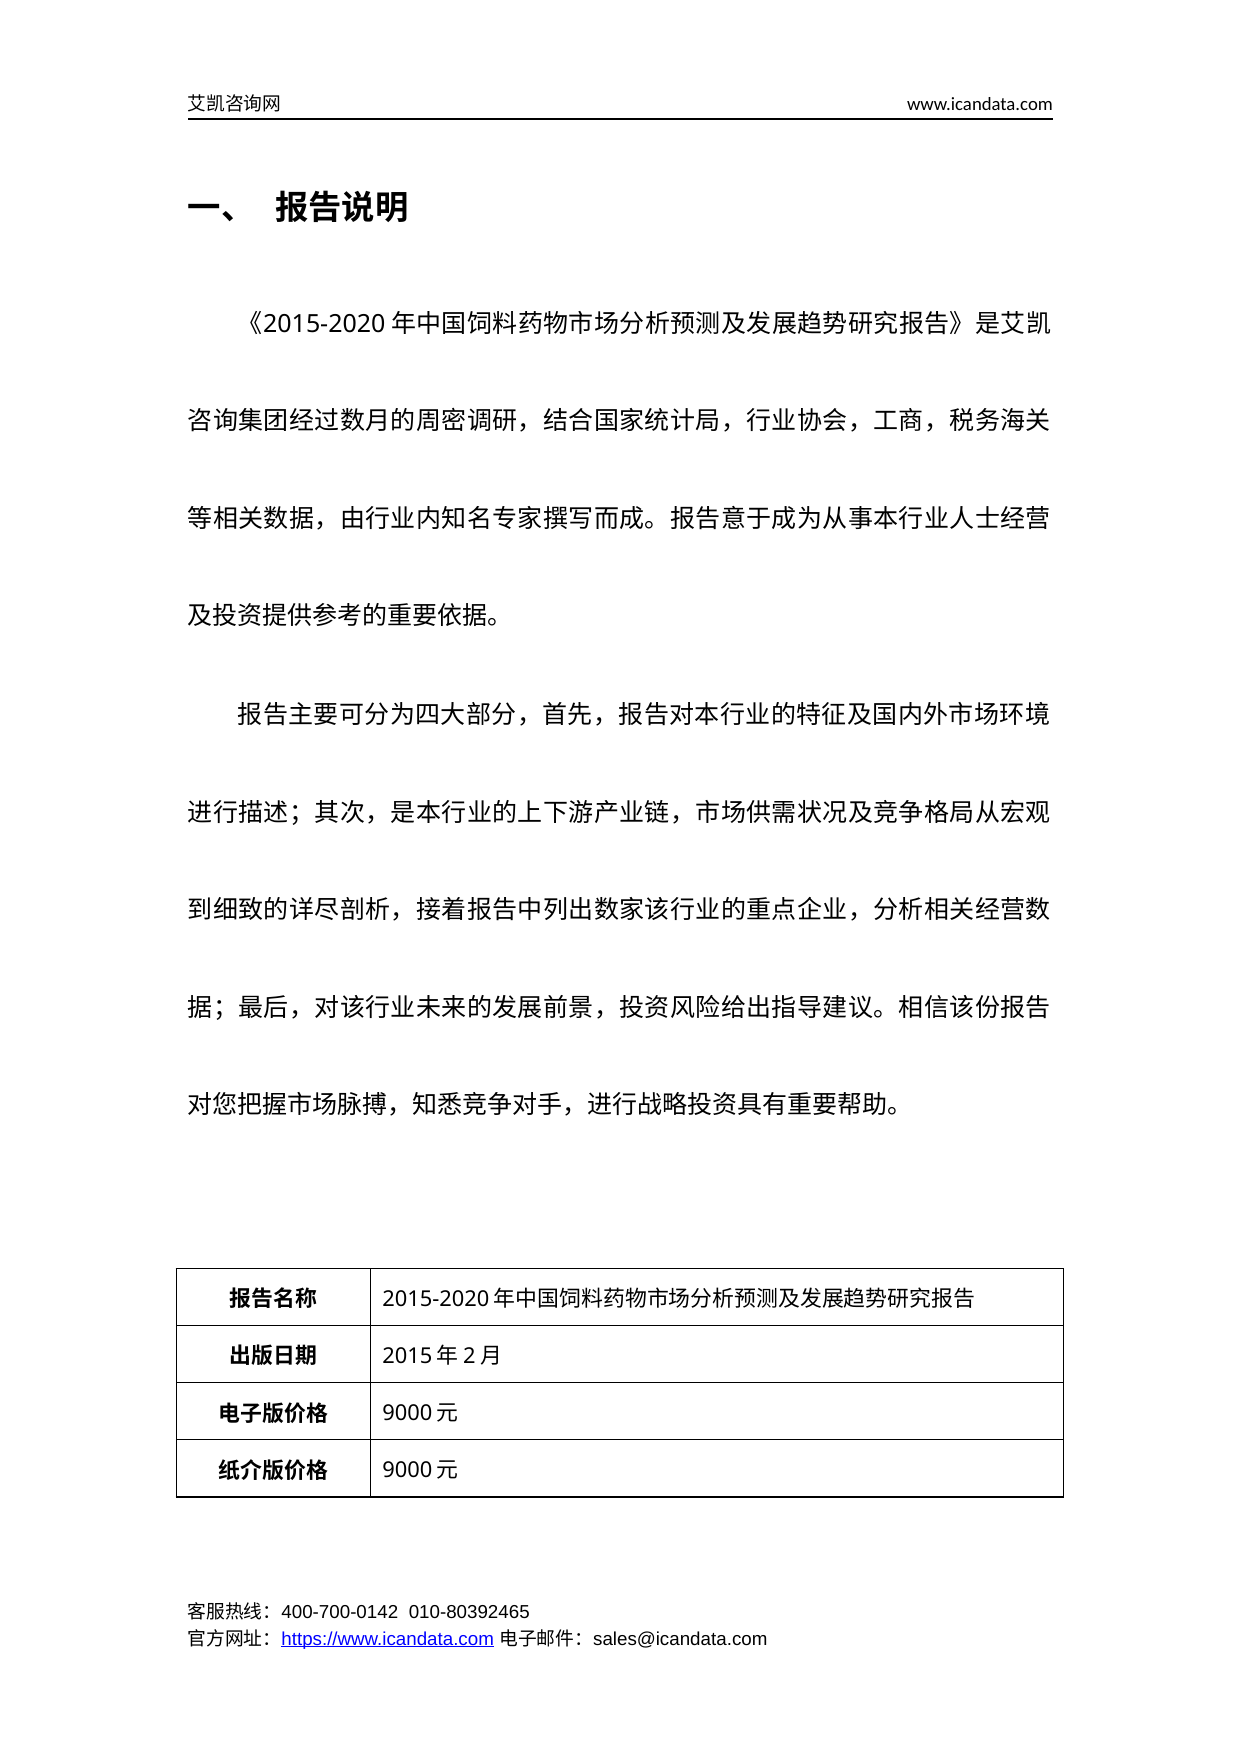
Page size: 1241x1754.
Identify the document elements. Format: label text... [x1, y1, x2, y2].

table_cell 纸介版价格 [177, 1440, 370, 1496]
table_cell 电子版价格 [177, 1383, 370, 1439]
table_cell 出版日期 [177, 1326, 370, 1382]
table_cell 2015年2月 [371, 1326, 1063, 1382]
text 《2015-2020年中国饲料药物市场分析预测及发展趋势研究报告》是艾凯咨询集团经过数月的周密调研，结合国家统计局，行业协会，工商，税务海关等相关数据，由行业内知名专家撰写而成。报告意于成为从事本行业人士经营及投资提供参考的重要依据。 [187, 289, 1053, 646]
table_cell 9000元 [371, 1383, 1063, 1439]
table_header 报告名称 [177, 1269, 370, 1325]
table_header 2015-2020年中国饲料药物市场分析预测及发展趋势研究报告 [371, 1269, 1063, 1325]
text 报告主要可分为四大部分，首先，报告对本行业的特征及国内外市场环境进行描述；其次，是本行业的上下游产业链，市场供需状况及竞争格局从宏观到细致的详尽剖析，接着报告中列出数家该行业的重点企业，分析相关经营数据；最后，对该行业未来的发展前景，投资风险给出指导建议。相信该份报告对您把握市场脉搏，知悉竞争对手，进行战略投资具有重要帮助。 [187, 681, 1053, 1136]
table_cell 9000元 [371, 1440, 1063, 1496]
subtitle 报告说明 [187, 172, 1053, 237]
